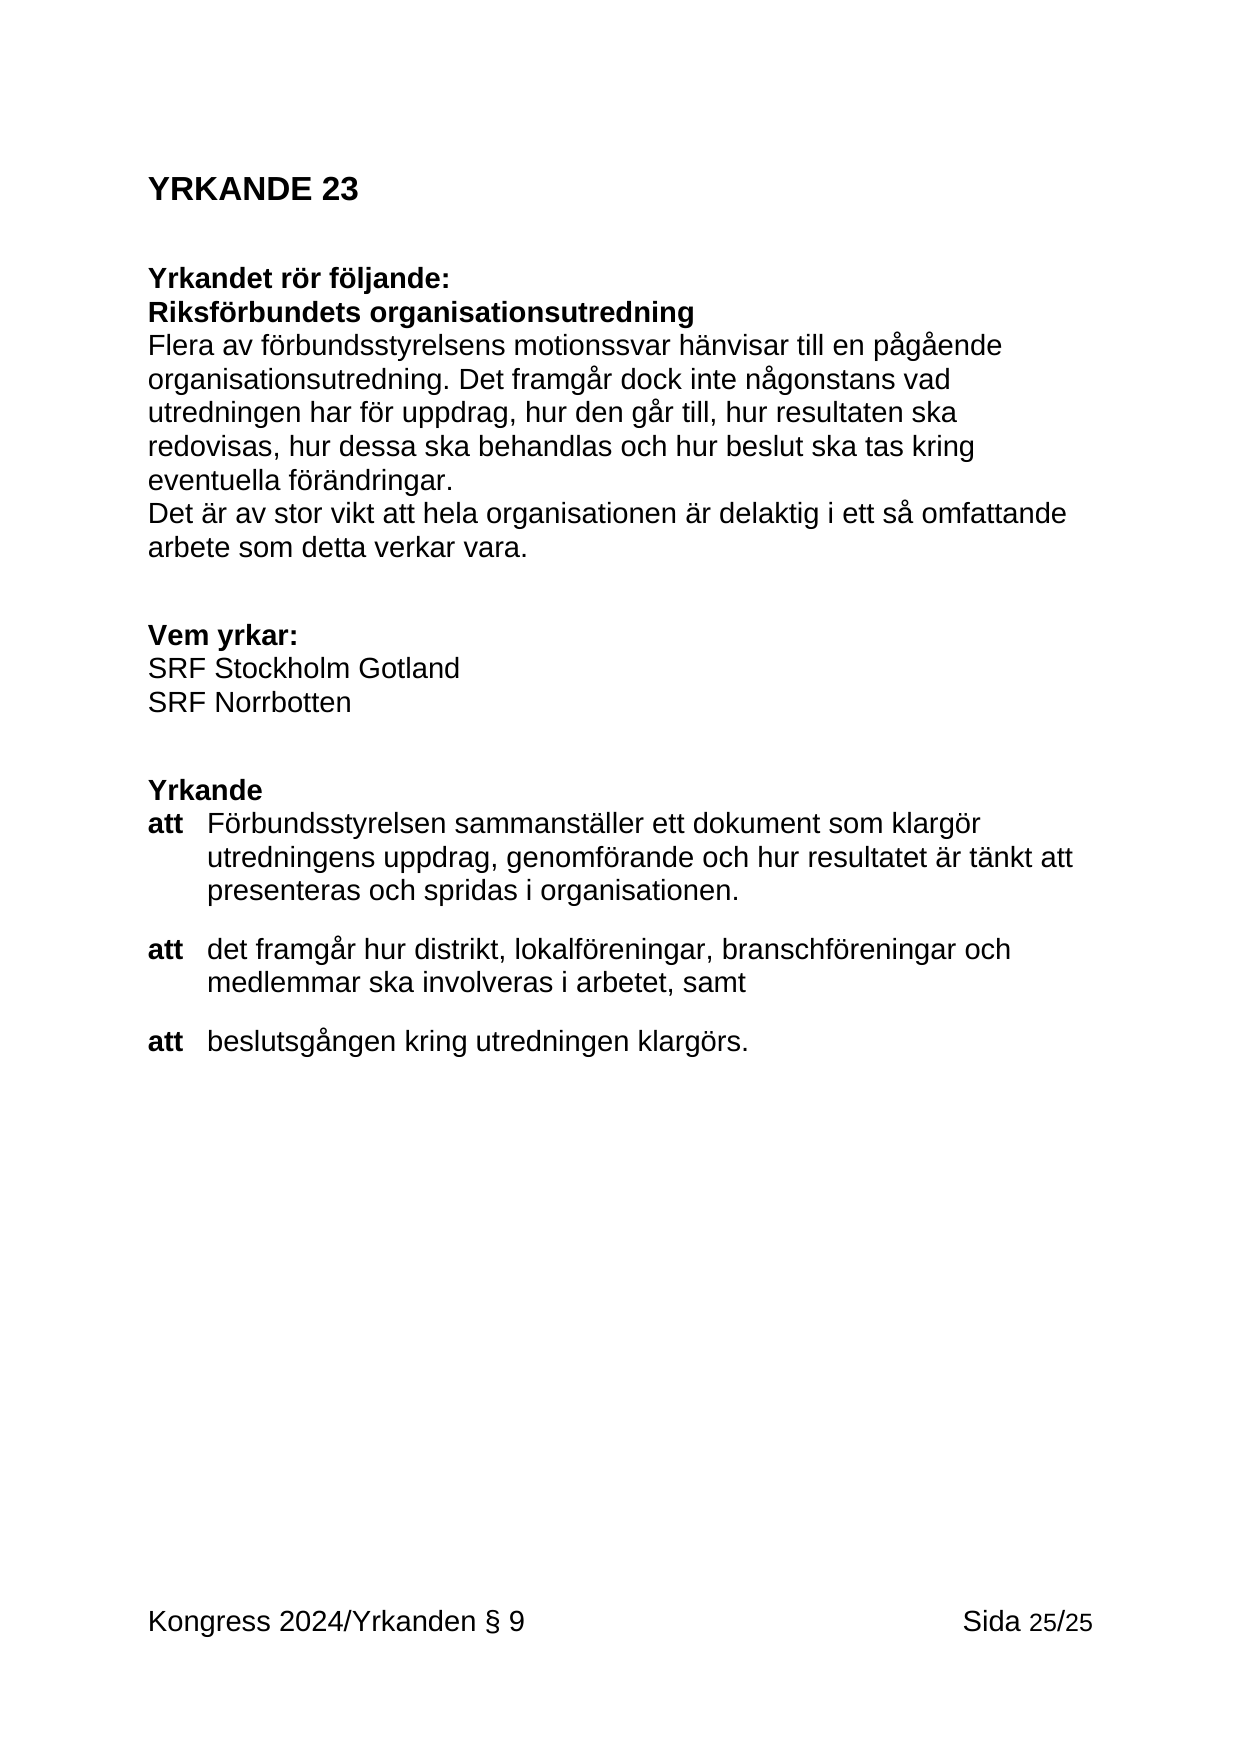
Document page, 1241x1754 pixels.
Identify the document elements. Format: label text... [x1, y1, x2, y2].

list att det framgår hur distrikt, lokalföreningar, branschföreningar och medlemmar ska involveras i arbetet, samt [148, 932, 1092, 999]
text SRF Norrbotten [148, 685, 1092, 718]
subtitle Vem yrkar: [148, 618, 1092, 651]
subtitle Yrkandet rör följande: [148, 261, 1092, 295]
list Flera av förbundsstyrelsens motionssvar hänvisar till en pågående organisationsutredning. Det framgår dock inte någonstans vad utredningen har för uppdrag, hur den går till, hur resultaten ska redovisas, hur dessa ska behandlas och hur beslut ska tas kring eventuella förändringar. [148, 328, 1092, 496]
subtitle YRKANDE 23 [148, 168, 1092, 207]
list Det är av stor vikt att hela organisationen är delaktig i ett så omfattande arbete som detta verkar vara. [148, 496, 1092, 563]
text Riksförbundets organisationsutredning [148, 295, 1092, 328]
text SRF Stockholm Gotland [148, 651, 1092, 685]
list att Förbundsstyrelsen sammanställer ett dokument som klargör utredningens uppdrag, genomförande och hur resultatet är tänkt att presenteras och spridas i organisationen. [148, 806, 1092, 907]
subtitle Yrkande [148, 773, 1092, 806]
list att beslutsgången kring utredningen klargörs. [148, 1024, 1092, 1057]
